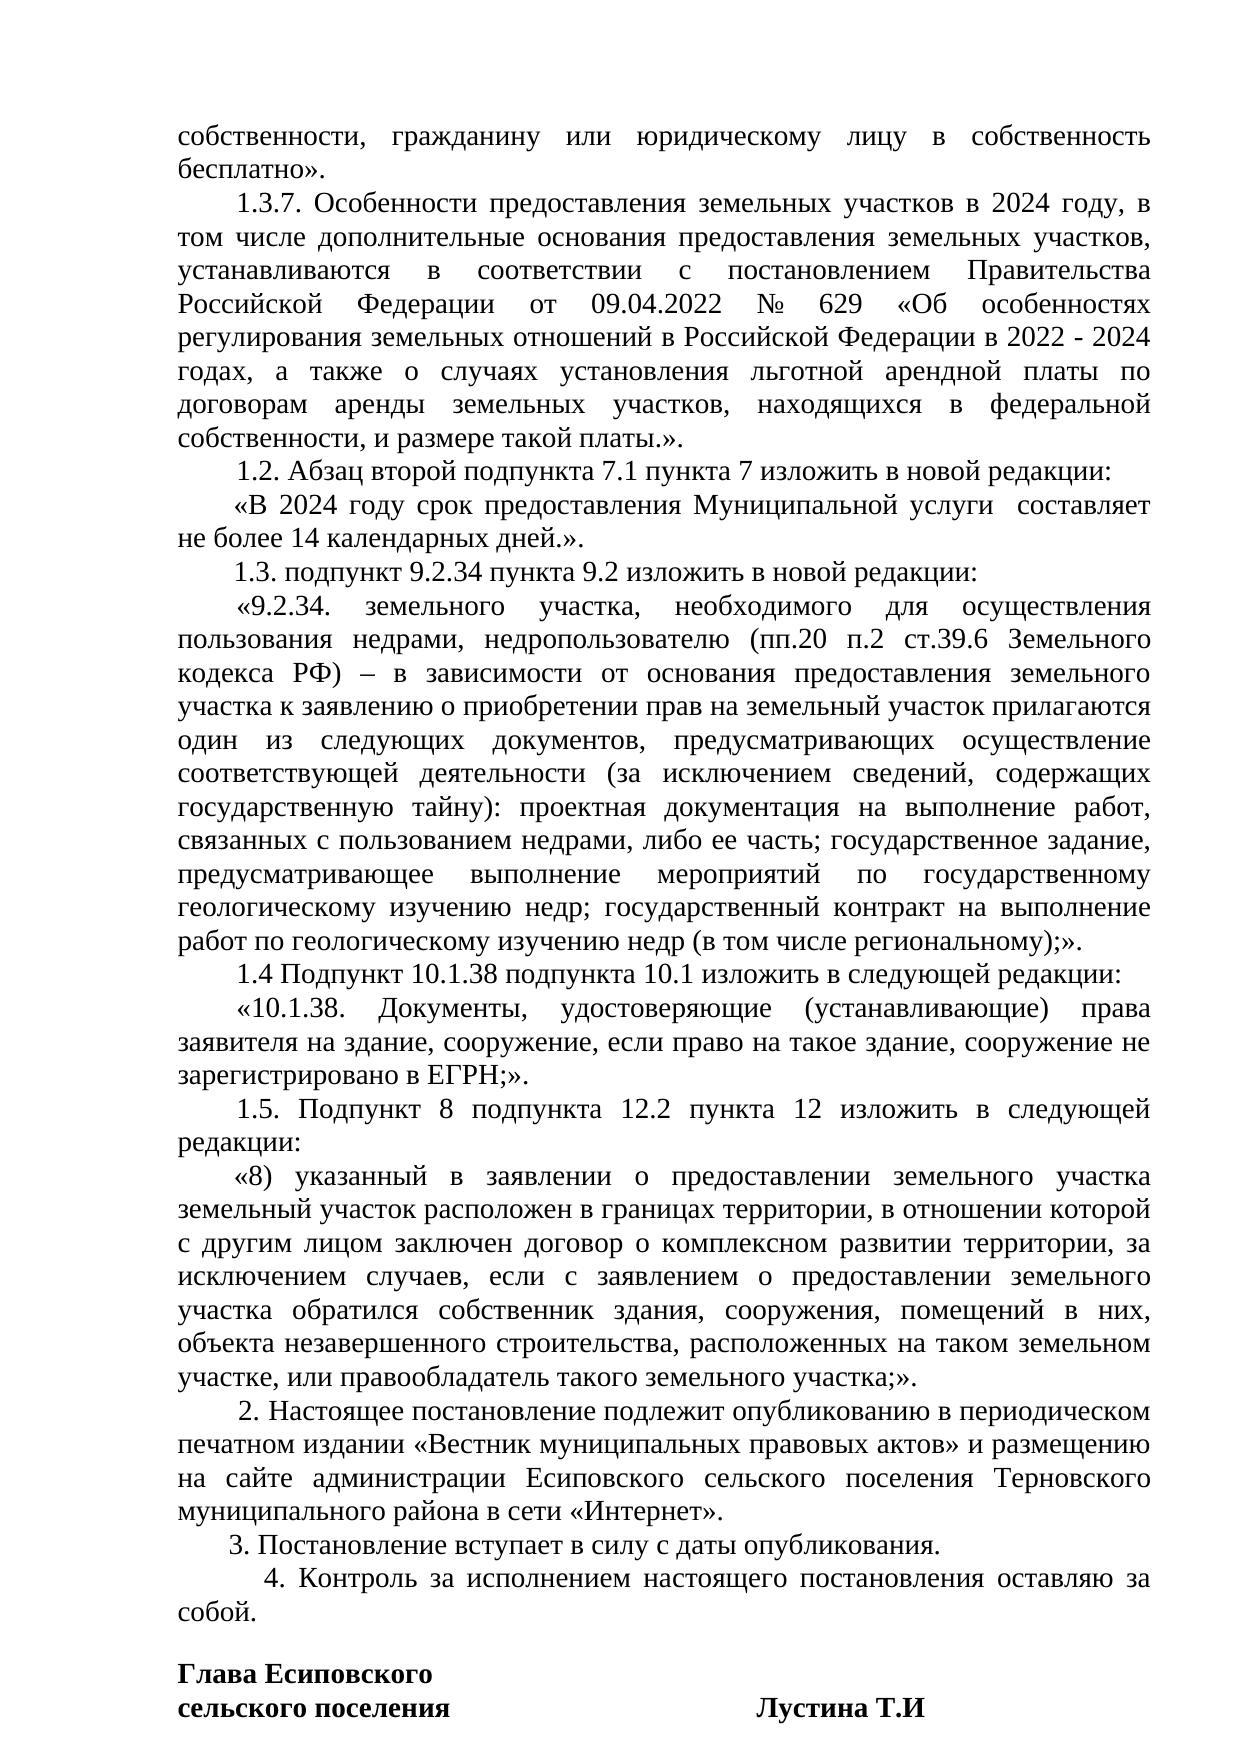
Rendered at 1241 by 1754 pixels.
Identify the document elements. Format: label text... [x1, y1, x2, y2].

text «10.1.38. Документы, удостоверяющие (устанавливающие) права заявителя на здание, сооружение, если право на такое здание, сооружение не зарегистрировано в ЕГРН;». [177, 990, 1152, 1091]
text сельского поселения Лустина Т.И [177, 1690, 1152, 1723]
text 1.2. Абзац второй подпункта 7.1 пункта 7 изложить в новой редакции: [177, 453, 1152, 487]
text Глава Есиповского [177, 1656, 1152, 1690]
text 1.3. подпункт 9.2.34 пункта 9.2 изложить в новой редакции: [177, 554, 1152, 588]
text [177, 118, 1152, 185]
text «8) указанный в заявлении о предоставлении земельного участка земельный участок расположен в границах территории, в отношении которой с другим лицом заключен договор о комплексном развитии территории, за исключением случаев, если с заявлением о предоставлении земельного участка обратился собственник здания, сооружения, помещений в них, объекта незавершенного строительства, расположенных на таком земельном участке, или правообладатель такого земельного участка;». [177, 1158, 1152, 1393]
text 2. Настоящее постановление подлежит опубликованию в периодическом печатном издании «Вестник муниципальных правовых актов» и размещению на сайте администрации Есиповского сельского поселения Терновского муниципального района в сети «Интернет». [177, 1393, 1152, 1527]
text 1.5. Подпункт 8 подпункта 12.2 пункта 12 изложить в следующей редакции: [177, 1091, 1152, 1158]
text «9.2.34. земельного участка, необходимого для осуществления пользования недрами, недропользователю (пп.20 п.2 ст.39.6 Земельного кодекса РФ) – в зависимости от основания предоставления земельного участка к заявлению о приобретении прав на земельный участок прилагаются один из следующих документов, предусматривающих осуществление соответствующей деятельности (за исключением сведений, содержащих государственную тайну): проектная документация на выполнение работ, связанных с пользованием недрами, либо ее часть; государственное задание, предусматривающее выполнение мероприятий по государственному геологическому изучению недр; государственный контракт на выполнение работ по геологическому изучению недр (в том числе региональному);». [177, 588, 1152, 957]
text 4. Контроль за исполнением настоящего постановления оставляю за собой. [177, 1560, 1152, 1627]
text 1.4 Подпункт 10.1.38 подпункта 10.1 изложить в следующей редакции: [177, 957, 1152, 990]
text 1.3.7. Особенности предоставления земельных участков в 2024 году, в том числе дополнительные основания предоставления земельных участков, устанавливаются в соответствии с постановлением Правительства Российской Федерации от 09.04.2022 № 629 «Об особенностях регулирования земельных отношений в Российской Федерации в 2022 - 2024 годах, а также о случаях установления льготной арендной платы по договорам аренды земельных участков, находящихся в федеральной собственности, и размере такой платы.». [177, 185, 1152, 453]
text 3. Постановление вступает в силу с даты опубликования. [177, 1527, 1152, 1560]
text «В 2024 году срок предоставления Муниципальной услуги составляет не более 14 календарных дней.». [177, 487, 1152, 554]
